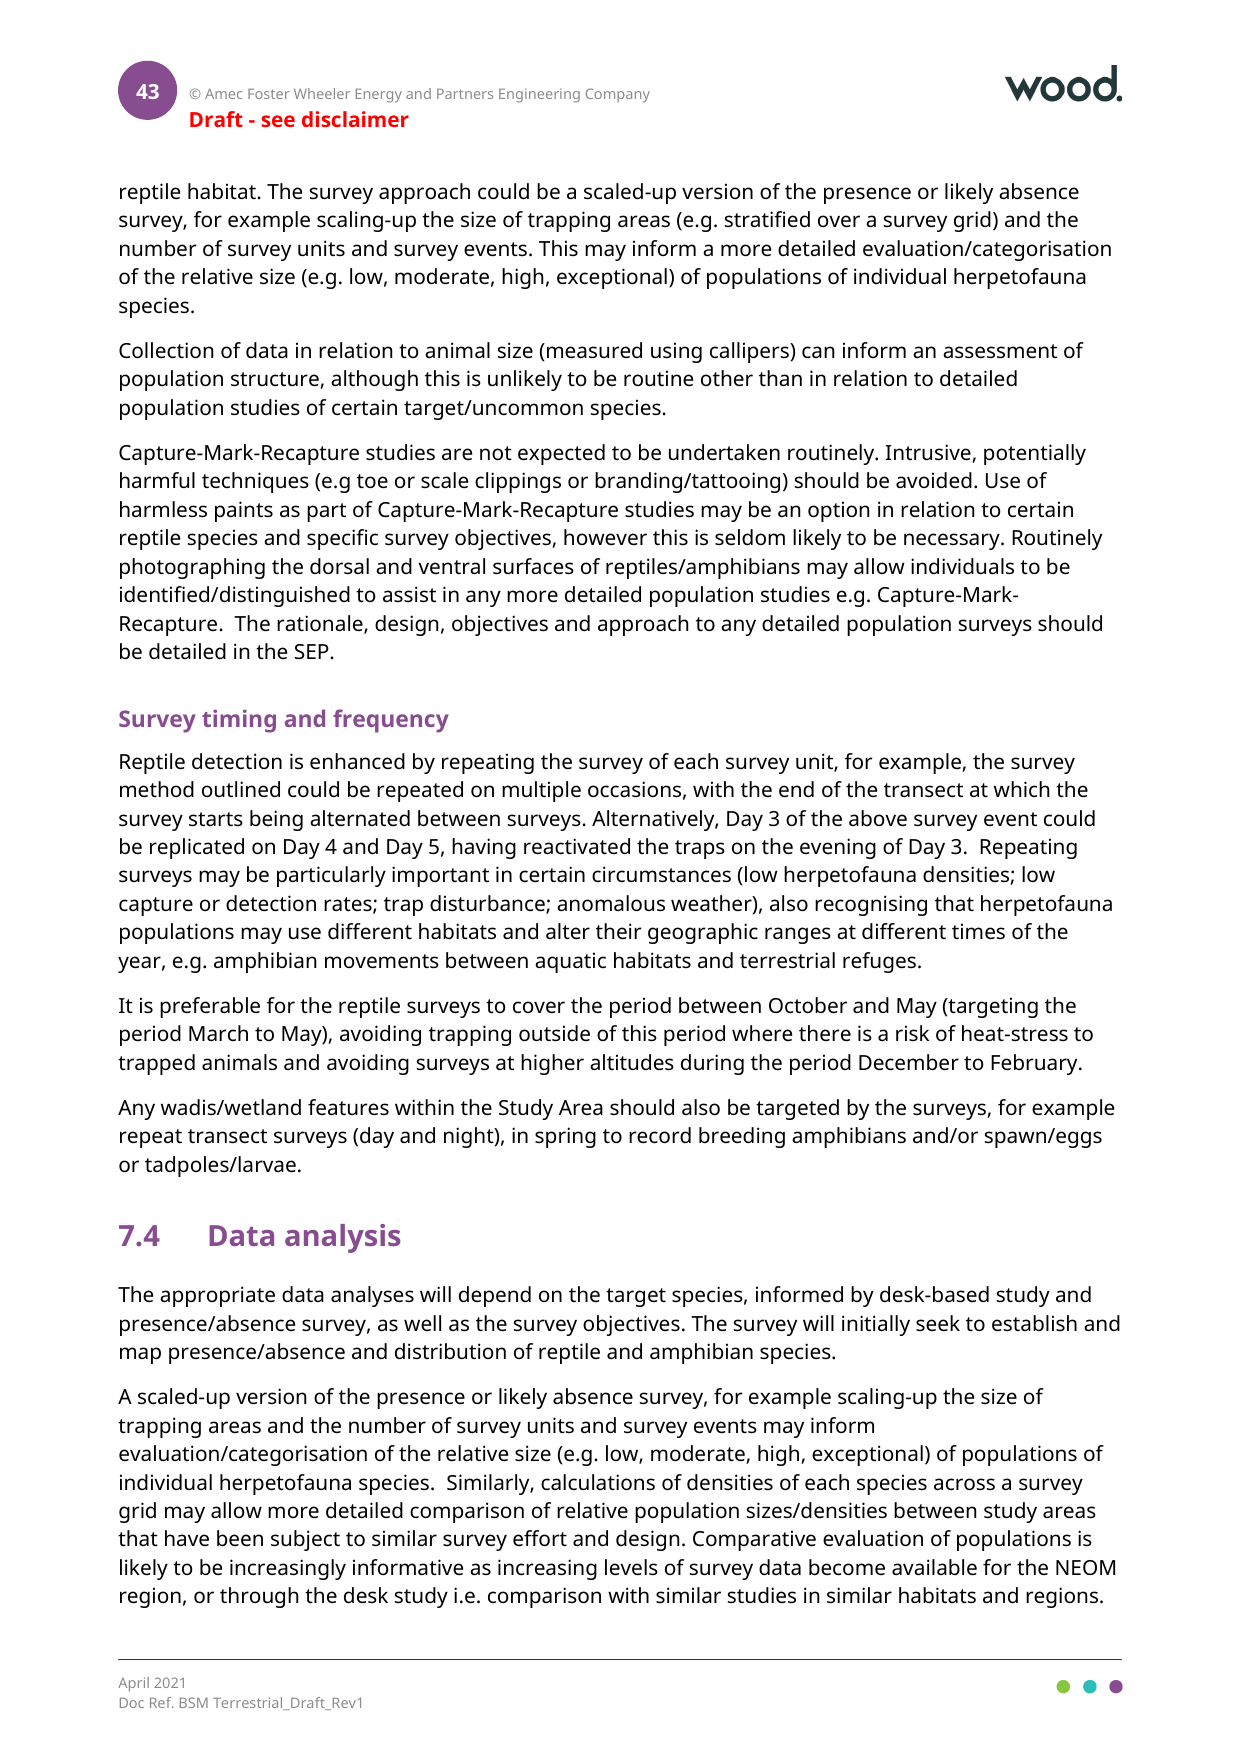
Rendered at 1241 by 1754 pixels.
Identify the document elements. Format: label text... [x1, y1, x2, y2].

subtitle Data analysis [118, 1216, 1122, 1255]
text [118, 177, 1122, 319]
text It is preferable for the reptile surveys to cover the period between October and May (targeting the period March to May), avoiding trapping outside of this period where there is a risk of heat-stress to trapped animals and avoiding surveys at higher altitudes during the period December to February. [118, 991, 1122, 1076]
text The appropriate data analyses will depend on the target species, informed by desk-based study and presence/absence survey, as well as the survey objectives. The survey will initially seek to establish and map presence/absence and distribution of reptile and amphibian species. [118, 1280, 1122, 1366]
text Collection of data in relation to animal size (measured using callipers) can inform an assessment of population structure, although this is unlikely to be routine other than in relation to detailed population studies of certain target/uncommon species. [118, 336, 1122, 421]
picture [1015, 1662, 1134, 1700]
picture [1004, 65, 1123, 103]
text A scaled-up version of the presence or likely absence survey, for example scaling-up the size of trapping areas and the number of survey units and survey events may inform evaluation/categorisation of the relative size (e.g. low, moderate, high, exceptional) of populations of individual herpetofauna species. Similarly, calculations of densities of each species across a survey grid may allow more detailed comparison of relative population sizes/densities between study areas that have been subject to similar survey effort and design. Comparative evaluation of populations is likely to be increasingly informative as increasing levels of survey data become available for the NEOM region, or through the desk study i.e. comparison with similar studies in similar habitats and regions. [118, 1382, 1122, 1610]
text Any wadis/wetland features within the Study Area should also be targeted by the surveys, for example repeat transect surveys (day and night), in spring to record breeding amphibians and/or spawn/eggs or tadpoles/larvae. [118, 1093, 1122, 1178]
text Reptile detection is enhanced by repeating the survey of each survey unit, for example, the survey method outlined could be repeated on multiple occasions, with the end of the transect at which the survey starts being alternated between surveys. Alternatively, Day 3 of the above survey event could be replicated on Day 4 and Day 5, having reactivated the traps on the evening of Day 3. Repeating surveys may be particularly important in certain circumstances (low herpetofauna densities; low capture or detection rates; trap disturbance; anomalous weather), also recognising that herpetofauna populations may use different habitats and alter their geographic ranges at different times of the year, e.g. amphibian movements between aquatic habitats and terrestrial refuges. [118, 747, 1122, 974]
subtitle Survey timing and frequency [118, 703, 1122, 734]
text Capture-Mark-Recapture studies are not expected to be undertaken routinely. Intrusive, potentially harmful techniques (e.g toe or scale clippings or branding/tattooing) should be avoided. Use of harmless paints as part of Capture-Mark-Recapture studies may be an option in relation to certain reptile species and specific survey objectives, however this is seldom likely to be necessary. Routinely photographing the dorsal and ventral surfaces of reptiles/amphibians may allow individuals to be identified/distinguished to assist in any more detailed population studies e.g. Capture-Mark-Recapture. The rationale, design, objectives and approach to any detailed population surveys should be detailed in the SEP. [118, 438, 1122, 666]
